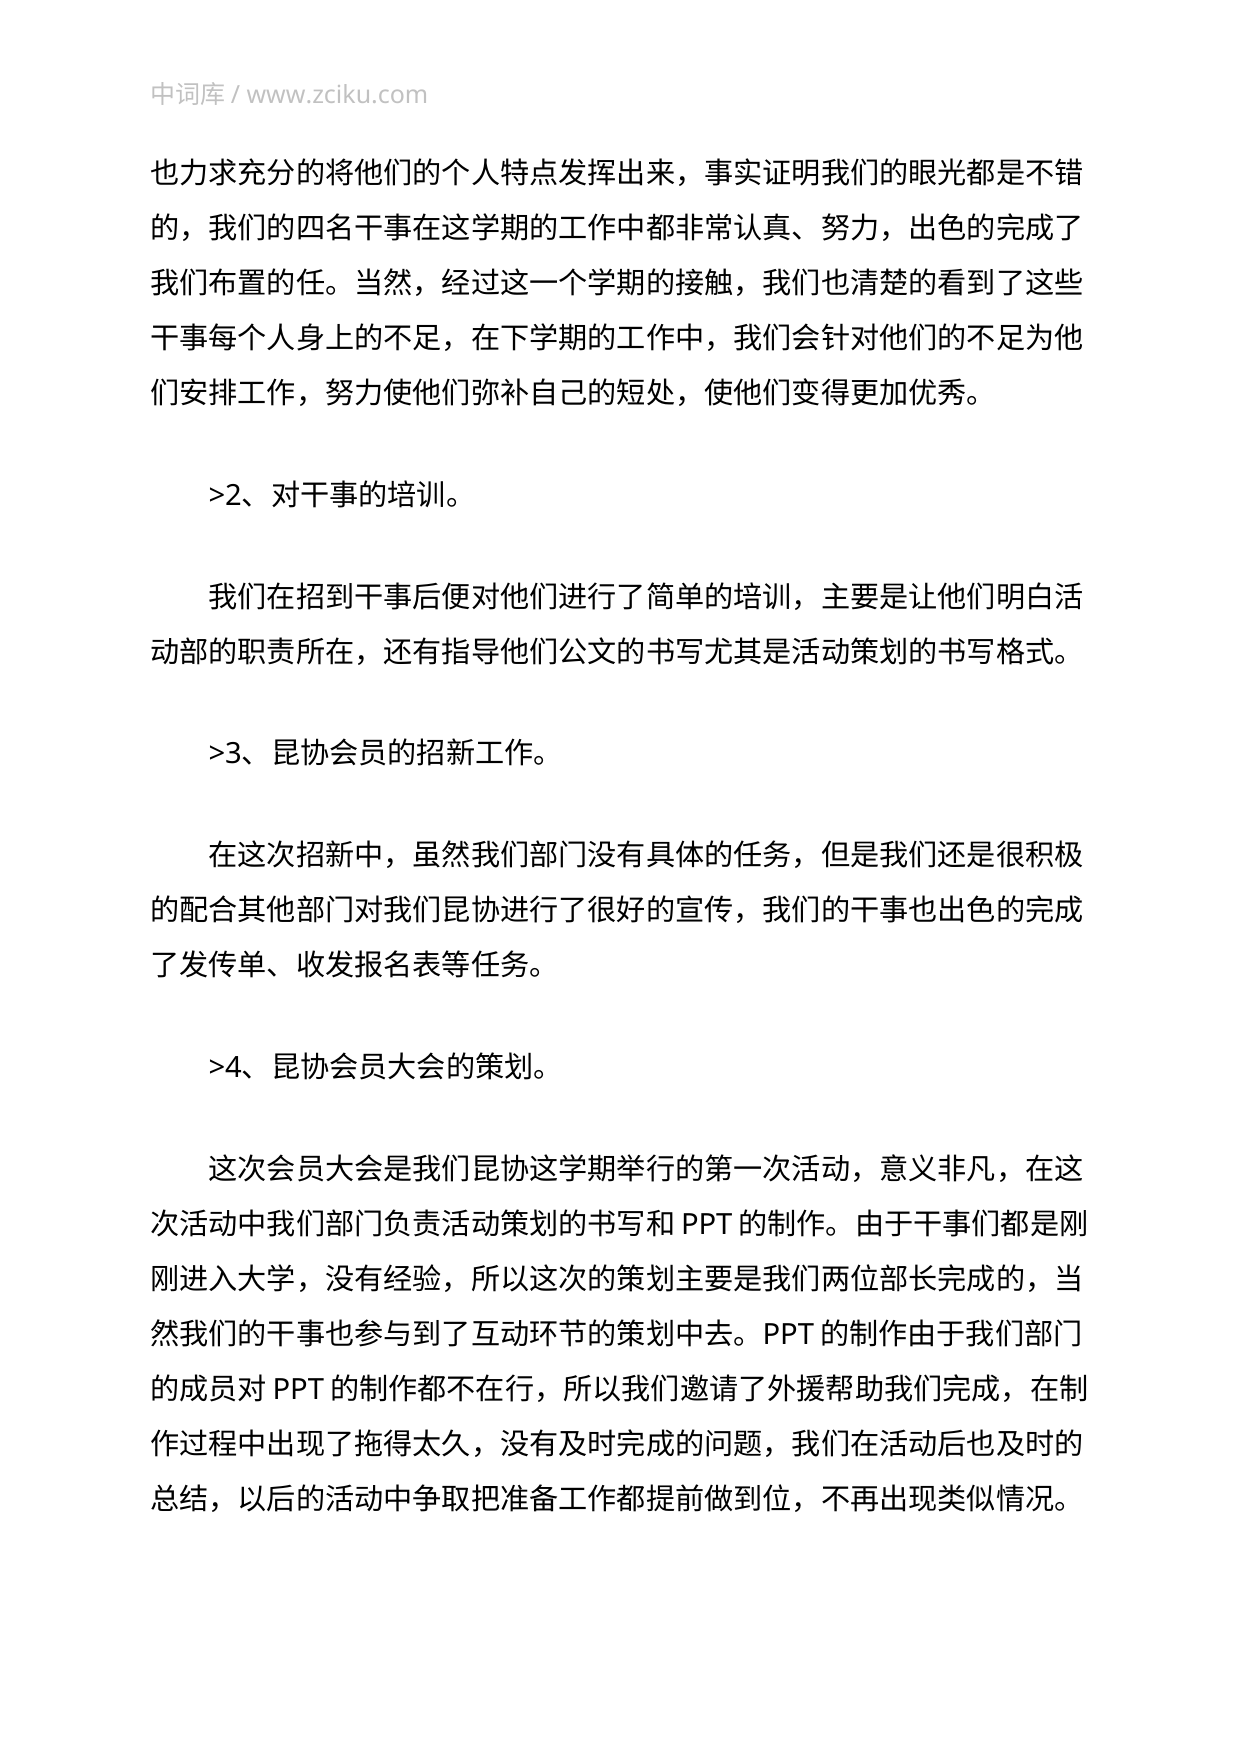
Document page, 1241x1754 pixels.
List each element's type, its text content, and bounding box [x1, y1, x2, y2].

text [150, 150, 1090, 412]
text 这次会员大会是我们昆协这学期举行的第一次活动，意义非凡，在这次活动中我们部门负责活动策划的书写和PPT的制作。由于干事们都是刚刚进入大学，没有经验，所以这次的策划主要是我们两位部长完成的，当然我们的干事也参与到了互动环节的策划中去。PPT的制作由于我们部门的成员对PPT的制作都不在行，所以我们邀请了外援帮助我们完成，在制作过程中出现了拖得太久，没有及时完成的问题，我们在活动后也及时的总结，以后的活动中争取把准备工作都提前做到位，不再出现类似情况。 [150, 1146, 1090, 1517]
text 在这次招新中，虽然我们部门没有具体的任务，但是我们还是很积极的配合其他部门对我们昆协进行了很好的宣传，我们的干事也出色的完成了发传单、收发报名表等任务。 [150, 832, 1090, 984]
text >3、昆协会员的招新工作。 [150, 730, 1090, 772]
text >4、昆协会员大会的策划。 [150, 1043, 1090, 1086]
text 我们在招到干事后便对他们进行了简单的培训，主要是让他们明白活动部的职责所在，还有指导他们公文的书写尤其是活动策划的书写格式。 [150, 573, 1090, 671]
text >2、对干事的培训。 [150, 471, 1090, 514]
